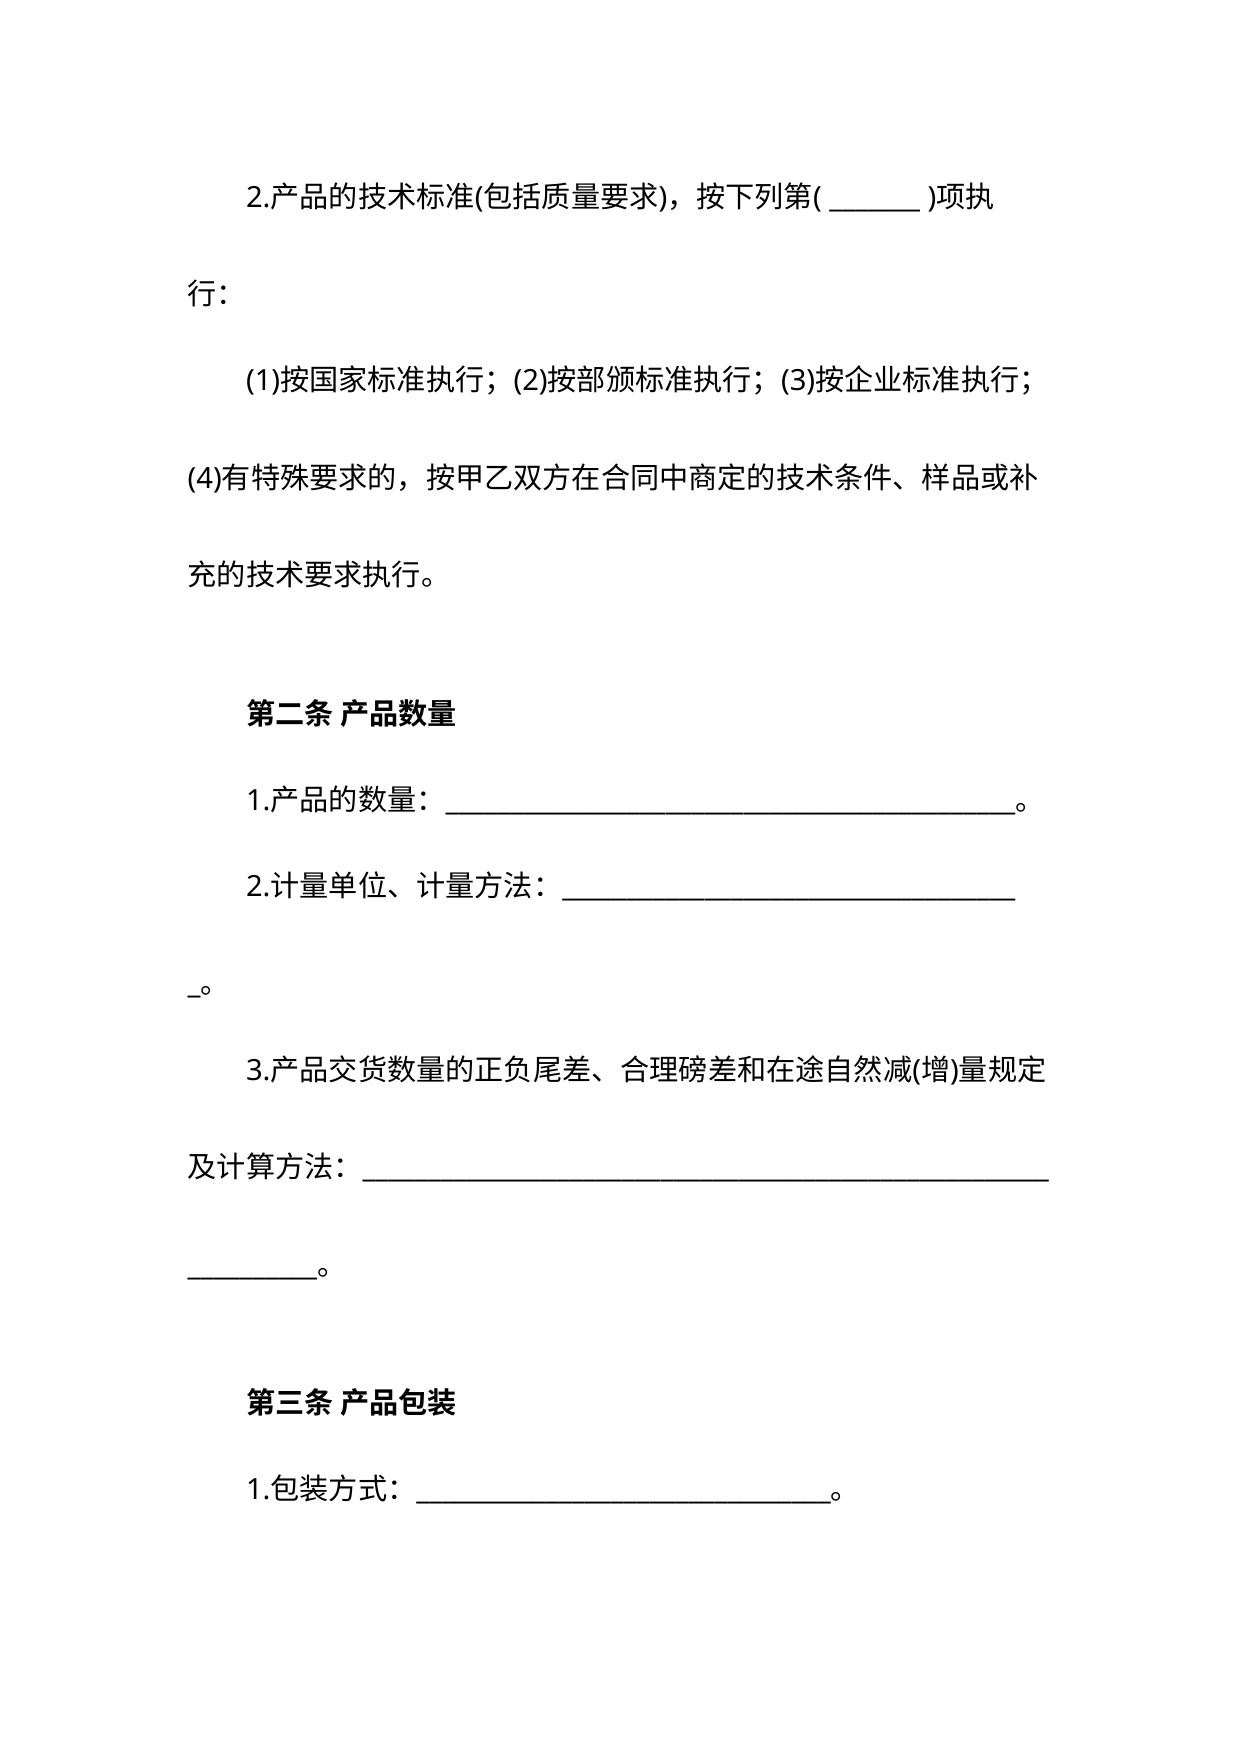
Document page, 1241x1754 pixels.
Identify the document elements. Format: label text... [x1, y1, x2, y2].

text 1.产品的数量：____________________________________________。 [187, 765, 1053, 830]
text 第三条 产品包装 [187, 1368, 1053, 1433]
text (1)按国家标准执行；(2)按部颁标准执行；(3)按企业标准执行；(4)有特殊要求的，按甲乙双方在合同中商定的技术条件、样品或补充的技术要求执行。 [187, 346, 1053, 606]
text 第二条 产品数量 [187, 679, 1053, 744]
text 3.产品交货数量的正负尾差、合理磅差和在途自然减(增)量规定及计算方法：_______________________________________________________________。 [187, 1035, 1053, 1295]
text 1.包装方式：________________________________。 [187, 1454, 1053, 1519]
text 2.计量单位、计量方法：____________________________________。 [187, 851, 1053, 1014]
text 2.产品的技术标准(包括质量要求)，按下列第( _______ )项执行： [187, 162, 1053, 324]
